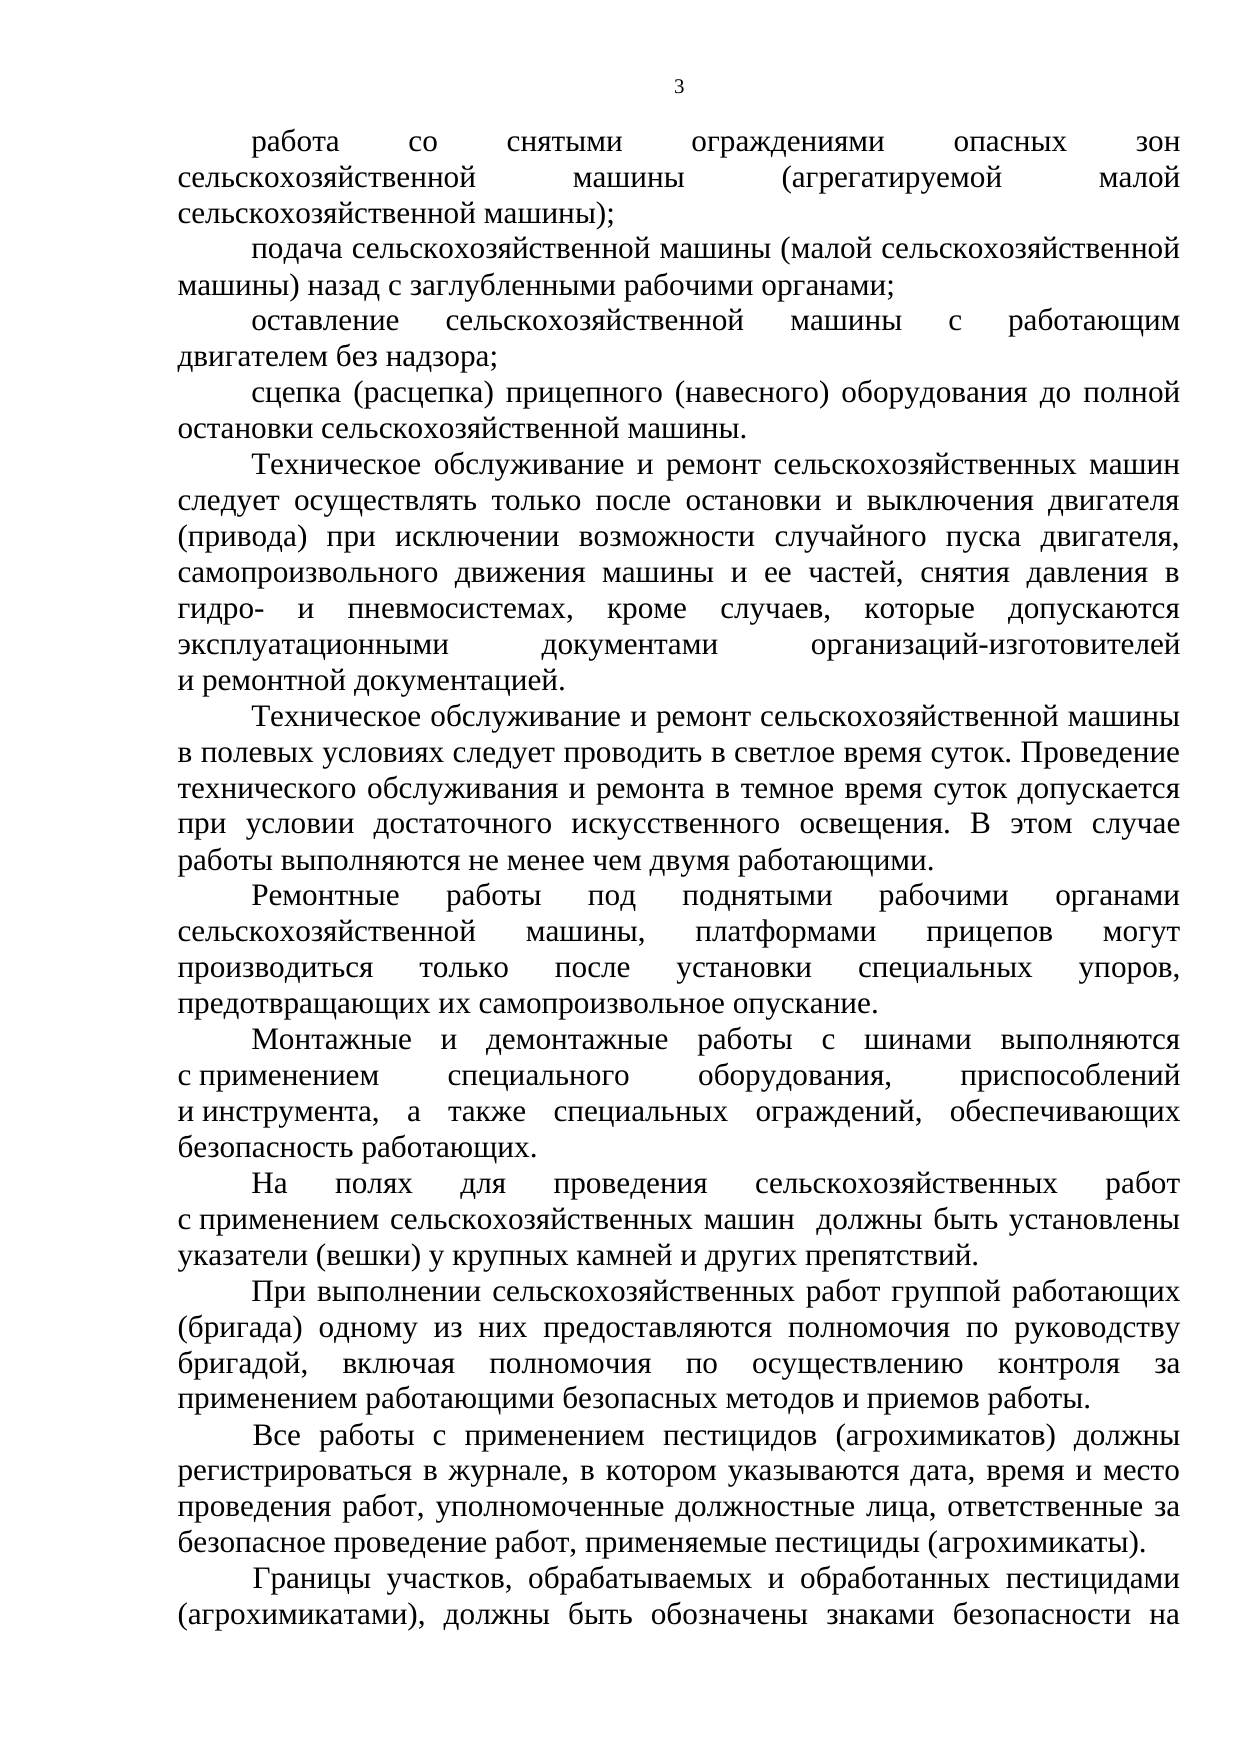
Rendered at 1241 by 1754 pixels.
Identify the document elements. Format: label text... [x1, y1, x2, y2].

text Техническое обслуживание и ремонт сельскохозяйственной машины в полевых условиях следует проводить в светлое время суток. Проведение технического обслуживания и ремонта в темное время суток допускается при условии достаточного искусственного освещения. В этом случае работы выполняются не менее чем двумя работающими. [177, 697, 1181, 877]
text сцепка (расцепка) прицепного (навесного) оборудования до полной остановки сельскохозяйственной машины. [177, 373, 1181, 445]
text На полях для проведения сельскохозяйственных работ с применением сельскохозяйственных машин должны быть установлены указатели (вешки) у крупных камней и других препятствий. [177, 1164, 1181, 1272]
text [177, 1559, 1181, 1631]
text Ремонтные работы под поднятыми рабочими органами сельскохозяйственной машины, платформами прицепов могут производиться только после установки специальных упоров, предотвращающих их самопроизвольное опускание. [177, 877, 1181, 1020]
text работа со снятыми ограждениями опасных зон сельскохозяйственной машины (агрегатируемой малой сельскохозяйственной машины); [177, 122, 1181, 230]
text Техническое обслуживание и ремонт сельскохозяйственных машин следует осуществлять только после остановки и выключения двигателя (привода) при исключении возможности случайного пуска двигателя, самопроизвольного движения машины и ее частей, снятия давления в гидро- и пневмосистемах, кроме случаев, которые допускаются эксплуатационными документами организаций-изготовителей и ремонтной документацией. [177, 445, 1181, 697]
text подача сельскохозяйственной машины (малой сельскохозяйственной машины) назад с заглубленными рабочими органами; [177, 230, 1181, 302]
text оставление сельскохозяйственной машины с работающим двигателем без надзора; [177, 302, 1181, 373]
text Все работы с применением пестицидов (агрохимикатов) должны регистрироваться в журнале, в котором указываются дата, время и место проведения работ, уполномоченные должностные лица, ответственные за безопасное проведение работ, применяемые пестициды (агрохимикаты). [177, 1416, 1181, 1559]
text Монтажные и демонтажные работы с шинами выполняются с применением специального оборудования, приспособлений и инструмента, а также специальных ограждений, обеспечивающих безопасность работающих. [177, 1020, 1181, 1164]
text При выполнении сельскохозяйственных работ группой работающих (бригада) одному из них предоставляются полномочия по руководству бригадой, включая полномочия по осуществлению контроля за применением работающими безопасных методов и приемов работы. [177, 1272, 1181, 1416]
